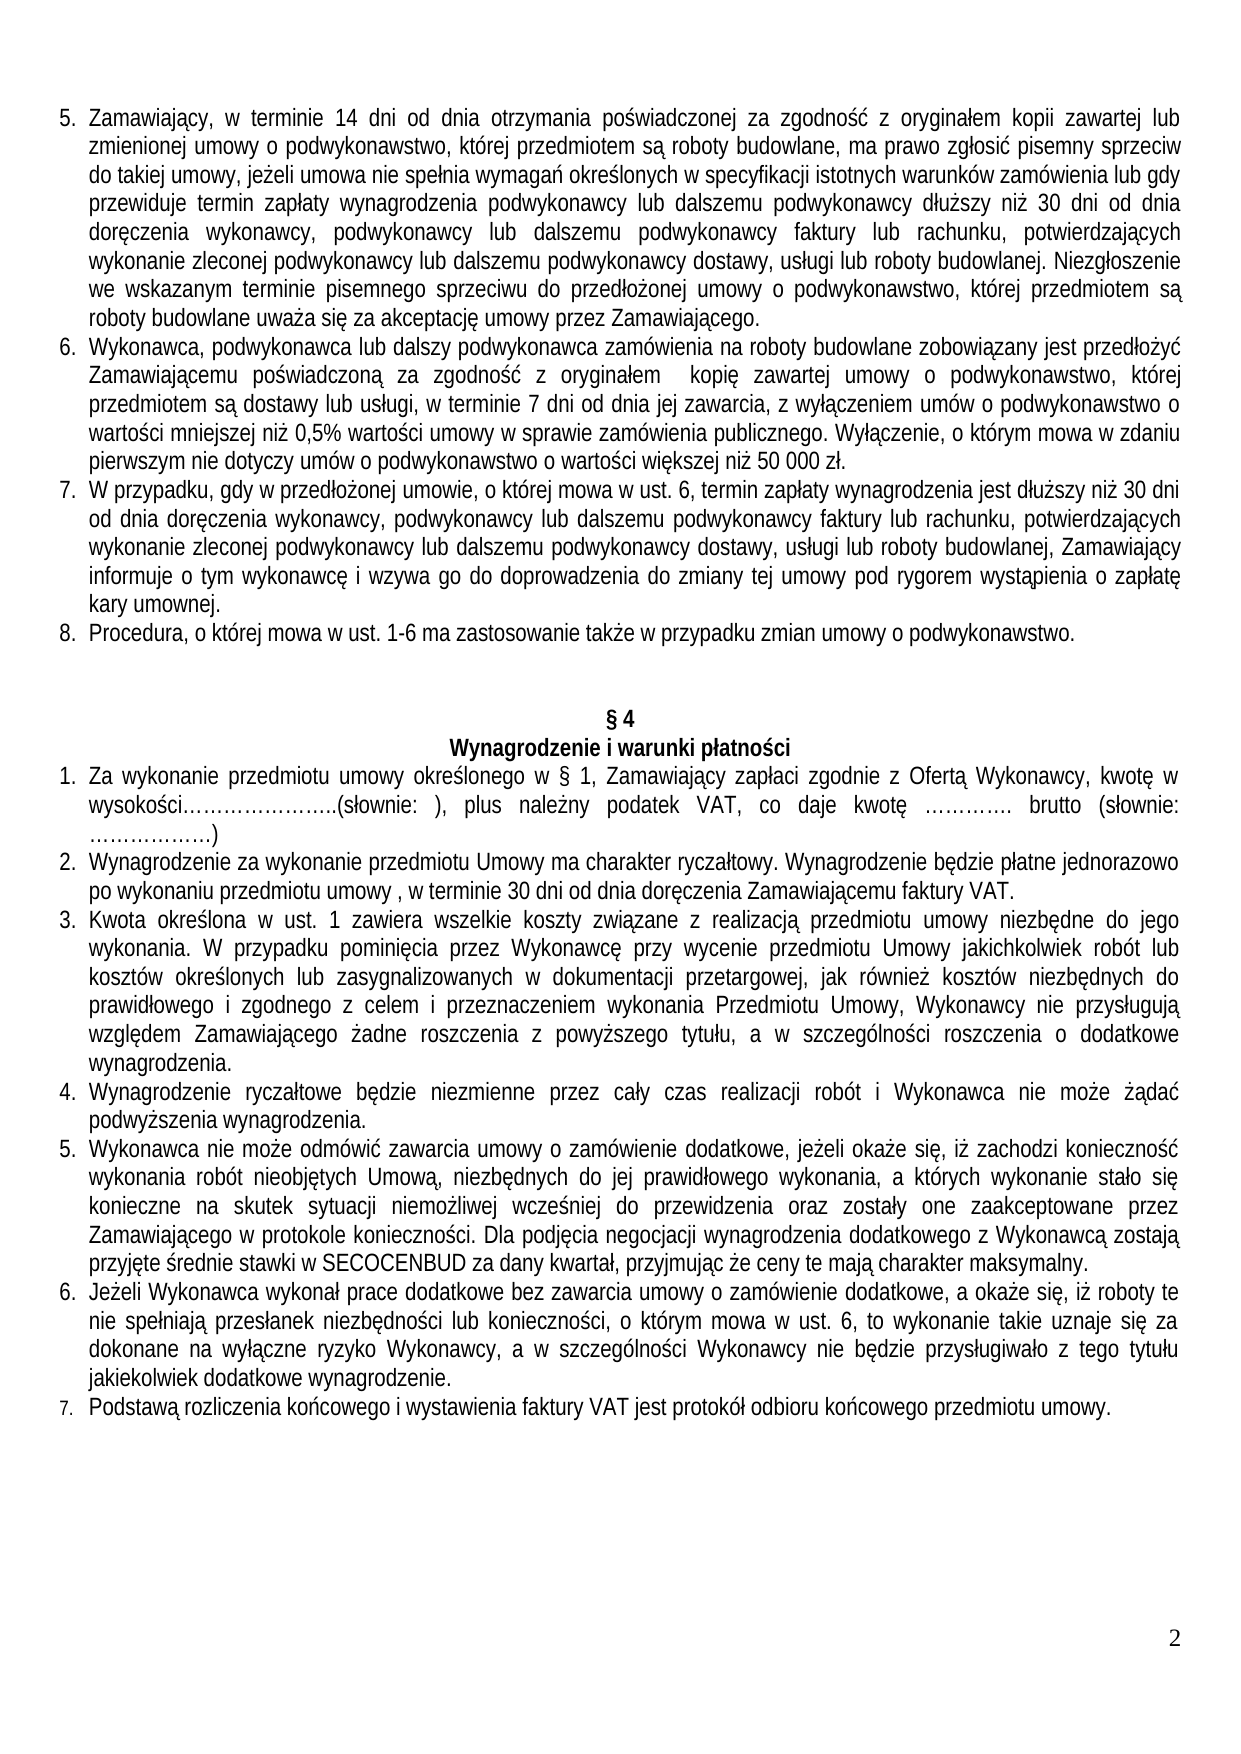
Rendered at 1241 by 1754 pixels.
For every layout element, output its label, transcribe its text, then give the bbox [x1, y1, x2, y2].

list Procedura, o której mowa w ust. 1-6 ma zastosowanie także w przypadku zmian umowy o podwykonawstwo. [59, 618, 1181, 647]
list Podstawą rozliczenia końcowego i wystawienia faktury VAT jest protokół odbioru końcowego przedmiotu umowy. [59, 1392, 1181, 1420]
text § 4 [59, 704, 1181, 733]
list Kwota określona w ust. 1 zawiera wszelkie koszty związane z realizacją przedmiotu umowy niezbędne do jego wykonania. W przypadku pominięcia przez Wykonawcę przy wycenie przedmiotu Umowy jakichkolwiek robót lub kosztów określonych lub zasygnalizowanych w dokumentacji przetargowej, jak również kosztów niezbędnych do prawidłowego i zgodnego z celem i przeznaczeniem wykonania Przedmiotu Umowy, Wykonawcy nie przysługują względem Zamawiającego żadne roszczenia z powyższego tytułu, a w szczególności roszczenia o dodatkowe wynagrodzenia. [59, 904, 1181, 1076]
list Za wykonanie przedmiotu umowy określonego w § 1, Zamawiający zapłaci zgodnie z Ofertą Wykonawcy, kwotę w wysokości…………………..(słownie: ), plus należny podatek VAT, co daje kwotę …………. brutto (słownie: ………………) [59, 761, 1181, 847]
list Wynagrodzenie ryczałtowe będzie niezmienne przez cały czas realizacji robót i Wykonawca nie może żądać podwyższenia wynagrodzenia. [59, 1076, 1181, 1134]
list W przypadku, gdy w przedłożonej umowie, o której mowa w ust. 6, termin zapłaty wynagrodzenia jest dłuższy niż 30 dni od dnia doręczenia wykonawcy, podwykonawcy lub dalszemu podwykonawcy faktury lub rachunku, potwierdzających wykonanie zleconej podwykonawcy lub dalszemu podwykonawcy dostawy, usługi lub roboty budowlanej, Zamawiający informuje o tym wykonawcę i wzywa go do doprowadzenia do zmiany tej umowy pod rygorem wystąpienia o zapłatę kary umownej. [59, 475, 1181, 618]
list Jeżeli Wykonawca wykonał prace dodatkowe bez zawarcia umowy o zamówienie dodatkowe, a okaże się, iż roboty te nie spełniają przesłanek niezbędności lub konieczności, o którym mowa w ust. 6, to wykonanie takie uznaje się za dokonane na wyłączne ryzyko Wykonawcy, a w szczególności Wykonawcy nie będzie przysługiwało z tego tytułu jakiekolwiek dodatkowe wynagrodzenie. [59, 1277, 1181, 1392]
list Wykonawca nie może odmówić zawarcia umowy o zamówienie dodatkowe, jeżeli okaże się, iż zachodzi konieczność wykonania robót nieobjętych Umową, niezbędnych do jej prawidłowego wykonania, a których wykonanie stało się konieczne na skutek sytuacji niemożliwej wcześniej do przewidzenia oraz zostały one zaakceptowane przez Zamawiającego w protokole konieczności. Dla podjęcia negocjacji wynagrodzenia dodatkowego z Wykonawcą zostają przyjęte średnie stawki w SECOCENBUD za dany kwartał, przyjmując że ceny te mają charakter maksymalny. [59, 1134, 1181, 1277]
list Wykonawca, podwykonawca lub dalszy podwykonawca zamówienia na roboty budowlane zobowiązany jest przedłożyć Zamawiającemu poświadczoną za zgodność z oryginałem kopię zawartej umowy o podwykonawstwo, której przedmiotem są dostawy lub usługi, w terminie 7 dni od dnia jej zawarcia, z wyłączeniem umów o podwykonawstwo o wartości mniejszej niż 0,5% wartości umowy w sprawie zamówienia publicznego. Wyłączenie, o którym mowa w zdaniu pierwszym nie dotyczy umów o podwykonawstwo o wartości większej niż 50 000 zł. [59, 332, 1181, 475]
list Zamawiający, w terminie 14 dni od dnia otrzymania poświadczonej za zgodność z oryginałem kopii zawartej lub zmienionej umowy o podwykonawstwo, której przedmiotem są roboty budowlane, ma prawo zgłosić pisemny sprzeciw do takiej umowy, jeżeli umowa nie spełnia wymagań określonych w specyfikacji istotnych warunków zamówienia lub gdy przewiduje termin zapłaty wynagrodzenia podwykonawcy lub dalszemu podwykonawcy dłuższy niż 30 dni od dnia doręczenia wykonawcy, podwykonawcy lub dalszemu podwykonawcy faktury lub rachunku, potwierdzających wykonanie zleconej podwykonawcy lub dalszemu podwykonawcy dostawy, usługi lub roboty budowlanej. Niezgłoszenie we wskazanym terminie pisemnego sprzeciwu do przedłożonej umowy o podwykonawstwo, której przedmiotem są roboty budowlane uważa się za akceptację umowy przez Zamawiającego. [59, 102, 1181, 332]
list Wynagrodzenie za wykonanie przedmiotu Umowy ma charakter ryczałtowy. Wynagrodzenie będzie płatne jednorazowo po wykonaniu przedmiotu umowy , w terminie 30 dni od dnia doręczenia Zamawiającemu faktury VAT. [59, 847, 1181, 904]
text Wynagrodzenie i warunki płatności [59, 733, 1181, 761]
